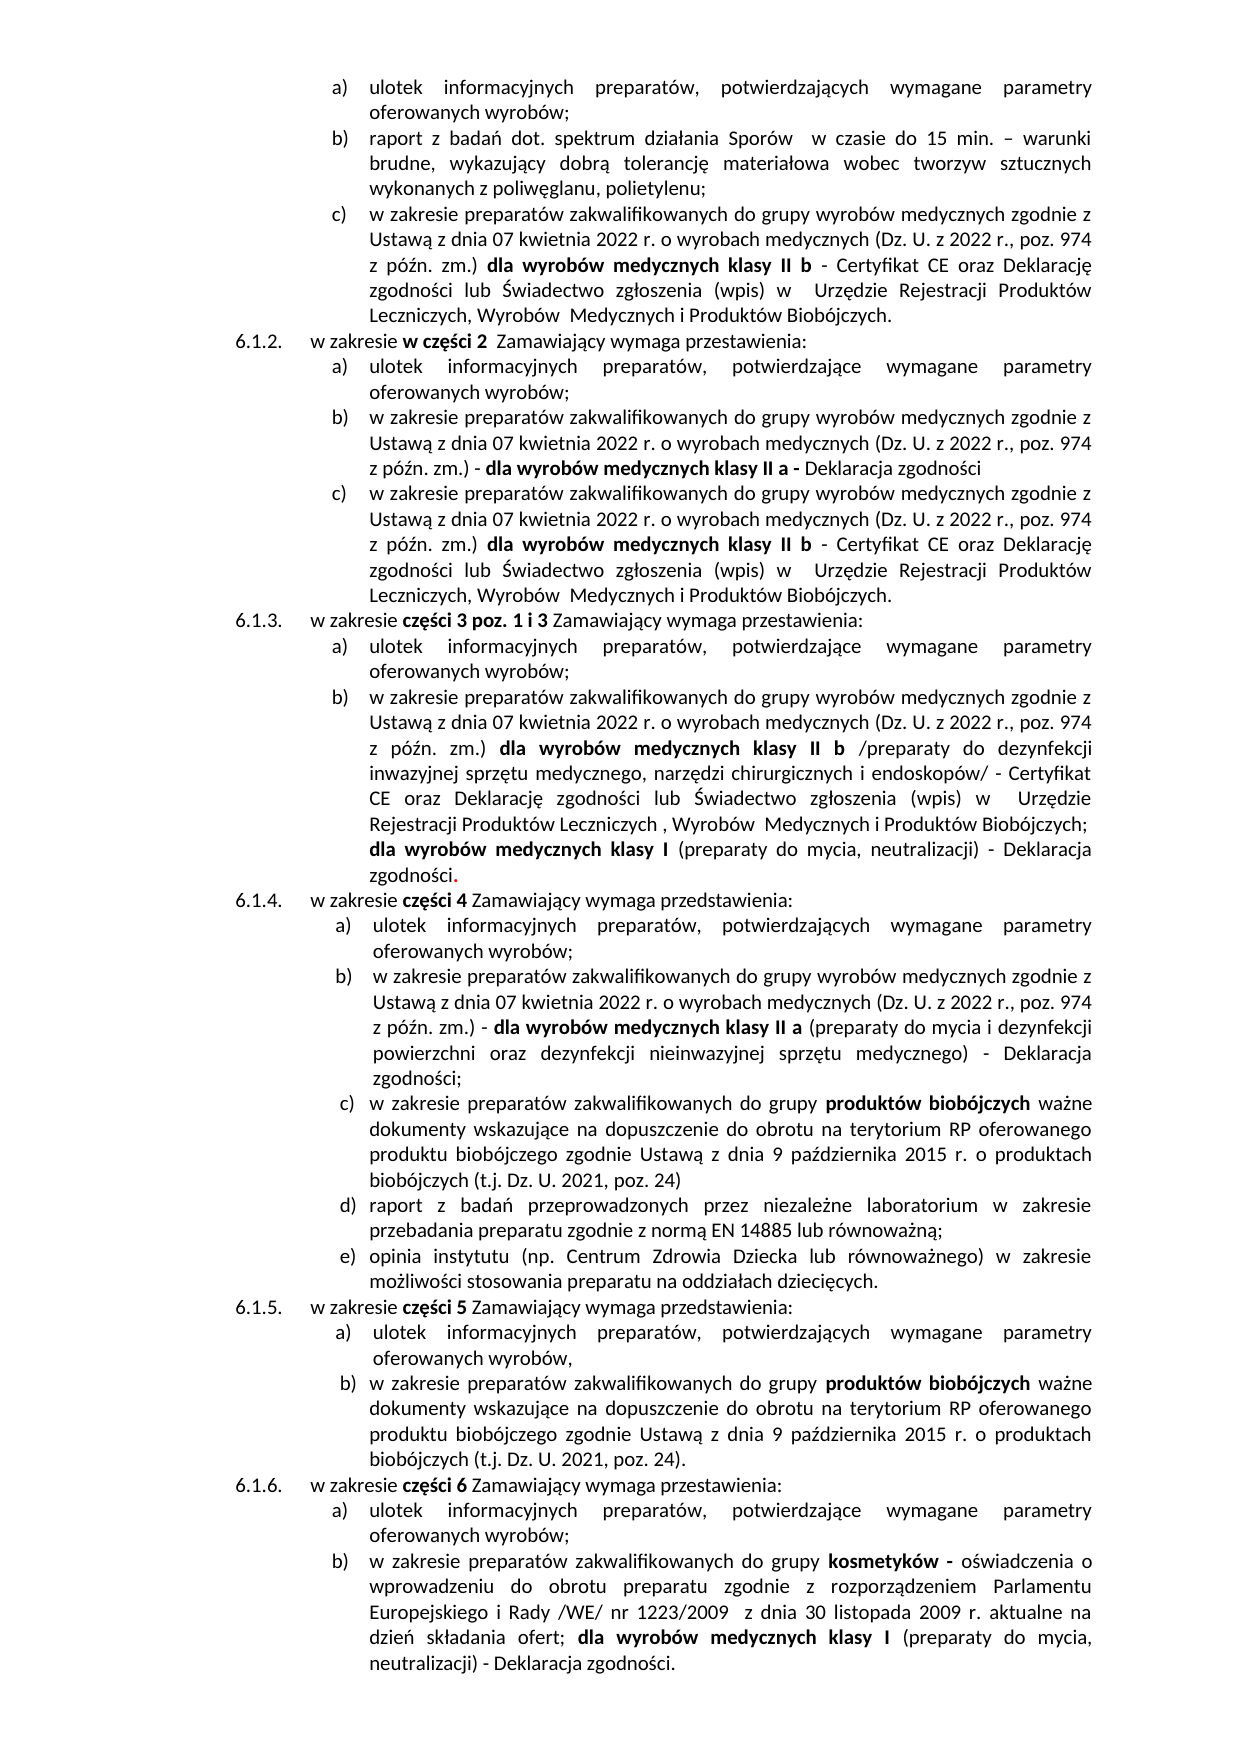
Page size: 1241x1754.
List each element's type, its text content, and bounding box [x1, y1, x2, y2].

list w zakresie części 5 Zamawiający wymaga przedstawienia: [235, 1294, 1093, 1319]
list w zakresie preparatów zakwalifikowanych do grupy kosmetyków - oświadczenia o wprowadzeniu do obrotu preparatu zgodnie z rozporządzeniem Parlamentu Europejskiego i Rady /WE/ nr 1223/2009 z dnia 30 listopada 2009 r. aktualne na dzień składania ofert; dla wyrobów medycznych klasy I (preparaty do mycia, neutralizacji) - Deklaracja zgodności. [332, 1548, 1093, 1675]
list w zakresie preparatów zakwalifikowanych do grupy wyrobów medycznych zgodnie z Ustawą z dnia 07 kwietnia 2022 r. o wyrobach medycznych (Dz. U. z 2022 r., poz. 974 z późn. zm.) - dla wyrobów medycznych klasy II a (preparaty do mycia i dezynfekcji powierzchni oraz dezynfekcji nieinwazyjnej sprzętu medycznego) - Deklaracja zgodności; [335, 963, 1093, 1091]
list raport z badań przeprowadzonych przez niezależne laboratorium w zakresie przebadania preparatu zgodnie z normą EN 14885 lub równoważną; [339, 1192, 1093, 1243]
list ulotek informacyjnych preparatów, potwierdzające wymagane parametry oferowanych wyrobów; [332, 1497, 1093, 1548]
list w zakresie preparatów zakwalifikowanych do grupy wyrobów medycznych zgodnie z Ustawą z dnia 07 kwietnia 2022 r. o wyrobach medycznych (Dz. U. z 2022 r., poz. 974 z późn. zm.) dla wyrobów medycznych klasy II b /preparaty do dezynfekcji inwazyjnej sprzętu medycznego, narzędzi chirurgicznych i endoskopów/ - Certyfikat CE oraz Deklarację zgodności lub Świadectwo zgłoszenia (wpis) w Urzędzie Rejestracji Produktów Leczniczych , Wyrobów Medycznych i Produktów Biobójczych; [332, 684, 1093, 836]
list w zakresie preparatów zakwalifikowanych do grupy produktów biobójczych ważne dokumenty wskazujące na dopuszczenie do obrotu na terytorium RP oferowanego produktu biobójczego zgodnie Ustawą z dnia 9 października 2015 r. o produktach biobójczych (t.j. Dz. U. 2021, poz. 24) [339, 1091, 1093, 1192]
list w zakresie części 6 Zamawiający wymaga przestawienia: [235, 1472, 1093, 1497]
list raport z badań dot. spektrum działania Sporów w czasie do 15 min. – warunki brudne, wykazujący dobrą tolerancję materiałowa wobec tworzyw sztucznych wykonanych z poliwęglanu, polietylenu; [332, 125, 1093, 201]
list ulotek informacyjnych preparatów, potwierdzających wymagane parametry oferowanych wyrobów; [332, 74, 1093, 125]
list w zakresie preparatów zakwalifikowanych do grupy produktów biobójczych ważne dokumenty wskazujące na dopuszczenie do obrotu na terytorium RP oferowanego produktu biobójczego zgodnie Ustawą z dnia 9 października 2015 r. o produktach biobójczych (t.j. Dz. U. 2021, poz. 24). [339, 1370, 1093, 1472]
text dla wyrobów medycznych klasy I (preparaty do mycia, neutralizacji) - Deklaracja zgodności. [369, 836, 1093, 887]
list w zakresie preparatów zakwalifikowanych do grupy wyrobów medycznych zgodnie z Ustawą z dnia 07 kwietnia 2022 r. o wyrobach medycznych (Dz. U. z 2022 r., poz. 974 z późn. zm.) dla wyrobów medycznych klasy II b - Certyfikat CE oraz Deklarację zgodności lub Świadectwo zgłoszenia (wpis) w Urzędzie Rejestracji Produktów Leczniczych, Wyrobów Medycznych i Produktów Biobójczych. [332, 201, 1093, 328]
list ulotek informacyjnych preparatów, potwierdzające wymagane parametry oferowanych wyrobów; [332, 353, 1093, 404]
list w zakresie preparatów zakwalifikowanych do grupy wyrobów medycznych zgodnie z Ustawą z dnia 07 kwietnia 2022 r. o wyrobach medycznych (Dz. U. z 2022 r., poz. 974 z późn. zm.) - dla wyrobów medycznych klasy II a - Deklaracja zgodności [332, 404, 1093, 481]
list ulotek informacyjnych preparatów, potwierdzających wymagane parametry oferowanych wyrobów; [335, 913, 1093, 963]
list ulotek informacyjnych preparatów, potwierdzających wymagane parametry oferowanych wyrobów, [335, 1319, 1093, 1370]
list w zakresie w części 2 Zamawiający wymaga przestawienia: [235, 328, 1093, 353]
list ulotek informacyjnych preparatów, potwierdzające wymagane parametry oferowanych wyrobów; [332, 633, 1093, 684]
list w zakresie preparatów zakwalifikowanych do grupy wyrobów medycznych zgodnie z Ustawą z dnia 07 kwietnia 2022 r. o wyrobach medycznych (Dz. U. z 2022 r., poz. 974 z późn. zm.) dla wyrobów medycznych klasy II b - Certyfikat CE oraz Deklarację zgodności lub Świadectwo zgłoszenia (wpis) w Urzędzie Rejestracji Produktów Leczniczych, Wyrobów Medycznych i Produktów Biobójczych. [332, 481, 1093, 608]
list w zakresie części 4 Zamawiający wymaga przedstawienia: [235, 887, 1093, 913]
list opinia instytutu (np. Centrum Zdrowia Dziecka lub równoważnego) w zakresie możliwości stosowania preparatu na oddziałach dziecięcych. [339, 1243, 1093, 1294]
list w zakresie części 3 poz. 1 i 3 Zamawiający wymaga przestawienia: [235, 608, 1093, 633]
